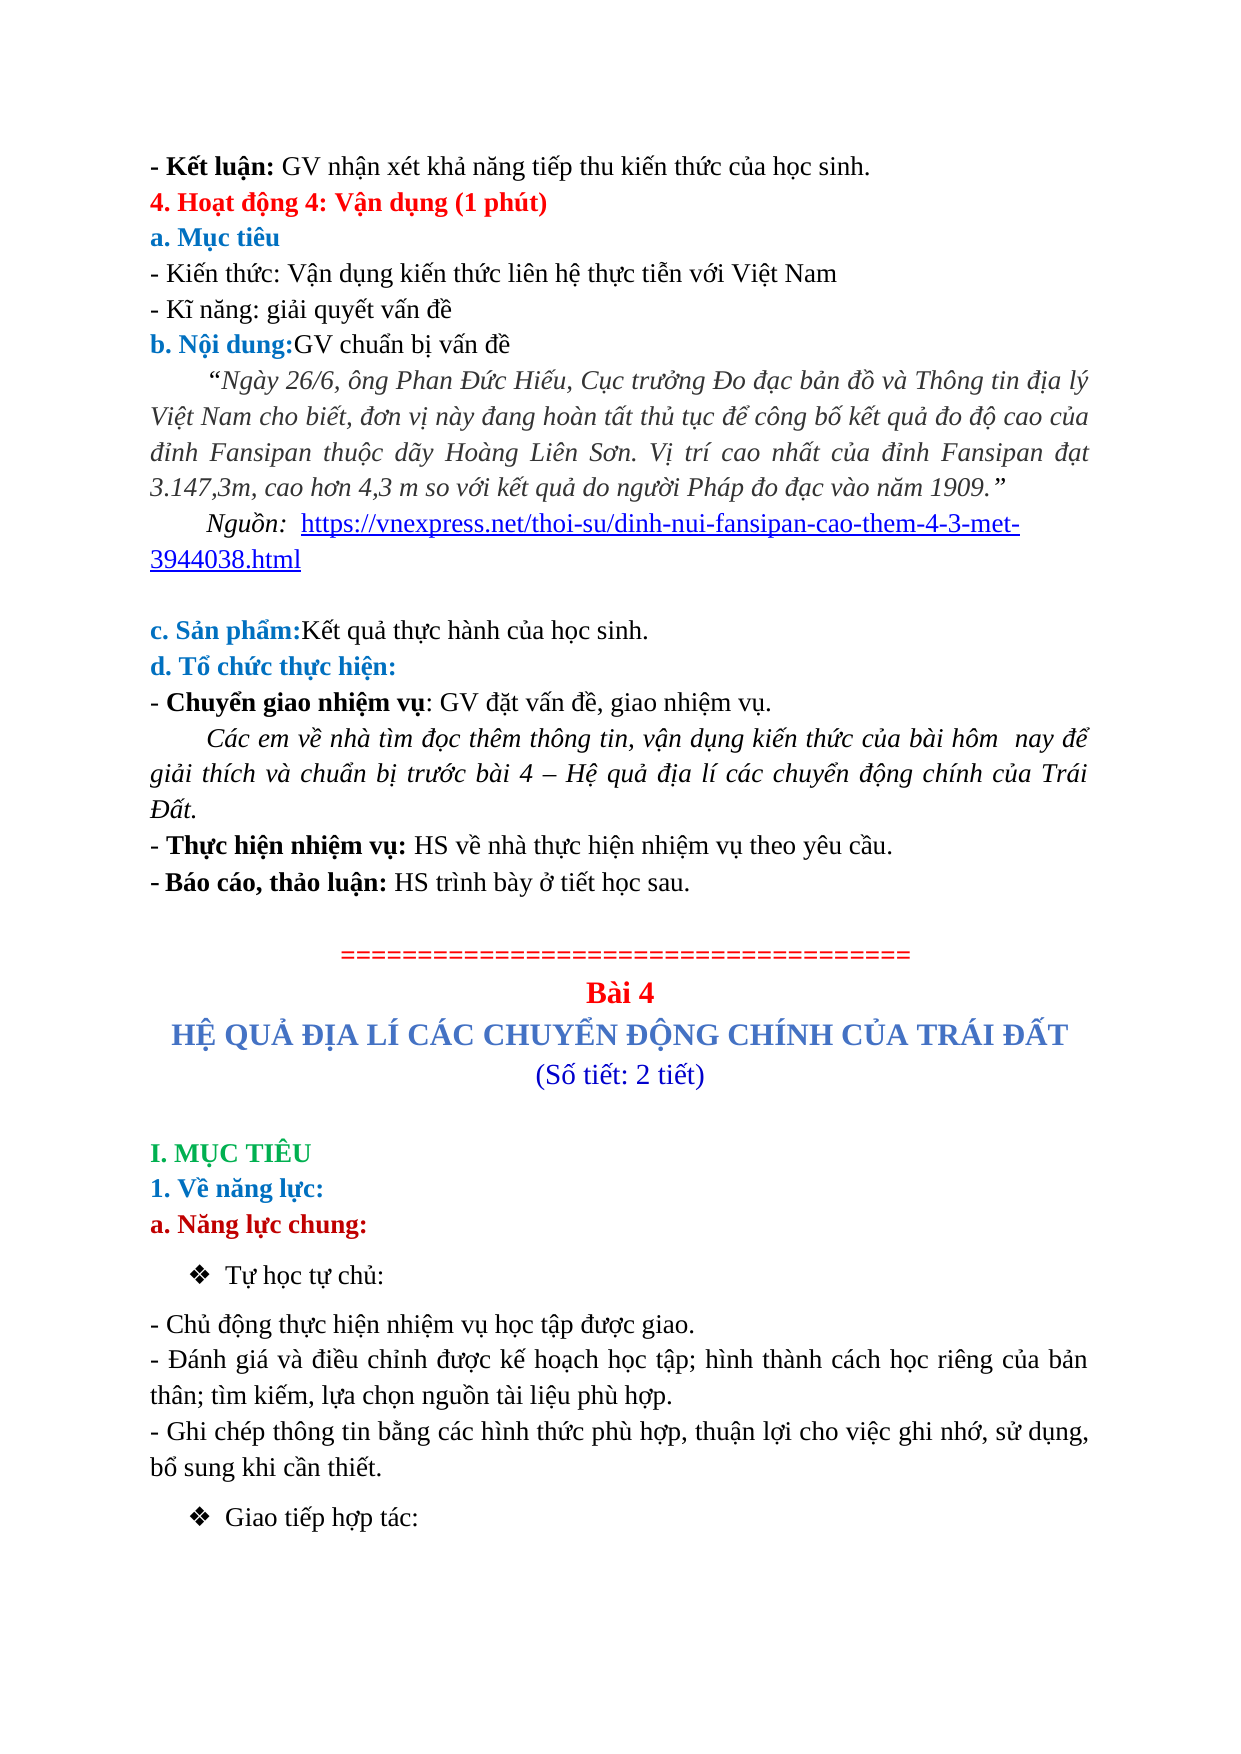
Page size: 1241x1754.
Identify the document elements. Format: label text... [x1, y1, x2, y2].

text b. Nội dung:GV chuẩn bị vấn đề [150, 329, 1090, 360]
text Bài 4 [150, 974, 1090, 1011]
text a. Mục tiêu [150, 221, 1090, 253]
text c. Sản phẩm:Kết quả thực hành của học sinh. [150, 614, 1090, 646]
text 1. Về năng lực: [150, 1173, 1090, 1204]
text - Chủ động thực hiện nhiệm vụ học tập được giao. [150, 1308, 1090, 1339]
text Các em về nhà tìm đọc thêm thông tin, vận dụng kiến thức của bài hôm nay để giải thích và chuẩn bị trước bài 4 – Hệ quả địa lí các chuyển động chính của Trái Đất. [150, 722, 1090, 824]
text - Kĩ năng: giải quyết vấn đề [150, 293, 1090, 324]
text - Ghi chép thông tin bằng các hình thức phù hợp, thuận lợi cho việc ghi nhớ, sử dụng, bổ sung khi cần thiết. [150, 1415, 1090, 1482]
text - Kiến thức: Vận dụng kiến thức liên hệ thực tiễn với Việt Nam [150, 257, 1090, 288]
text d. Tổ chức thực hiện: [150, 650, 1090, 681]
text HỆ QUẢ ĐỊA LÍ CÁC CHUYỂN ĐỘNG CHÍNH CỦA TRÁI ĐẤT [150, 1016, 1090, 1052]
list Giao tiếp hợp tác: [187, 1486, 1090, 1542]
text 4. Hoạt động 4: Vận dụng (1 phút) [150, 186, 1090, 217]
text “Ngày 26/6, ông Phan Đức Hiếu, Cục trưởng Đo đạc bản đồ và Thông tin địa lý Việt Nam cho biết, đơn vị này đang hoàn tất thủ tục để công bố kết quả đo độ cao của đỉnh Fansipan thuộc dãy Hoàng Liên Sơn. Vị trí cao nhất của đỉnh Fansipan đạt 3.147,3m, cao hơn 4,3 m so với kết quả do người Pháp đo đạc vào năm 1909.” [150, 364, 1090, 503]
text - Đánh giá và điều chỉnh được kế hoạch học tập; hình thành cách học riêng của bản thân; tìm kiếm, lựa chọn nguồn tài liệu phù hợp. [150, 1343, 1090, 1410]
text - Kết luận: GV nhận xét khả năng tiếp thu kiến thức của học sinh. [150, 150, 1090, 181]
text Nguồn: https://vnexpress.net/thoi-su/dinh-nui-fansipan-cao-them-4-3-met-3944038.html [150, 507, 1090, 574]
text a. Năng lực chung: [150, 1208, 1090, 1239]
text I. MỤC TIÊU [150, 1137, 1090, 1168]
text - Chuyển giao nhiệm vụ: GV đặt vấn đề, giao nhiệm vụ. [150, 686, 1090, 717]
list Tự học tự chủ: [187, 1244, 1090, 1299]
text (Số tiết: 2 tiết) [150, 1057, 1090, 1091]
text - Thực hiện nhiệm vụ: HS về nhà thực hiện nhiệm vụ theo yêu cầu. [150, 829, 1090, 860]
text ===================================== [161, 939, 1090, 970]
list Báo cáo, thảo luận: HS trình bày ở tiết học sau. [150, 864, 1090, 898]
